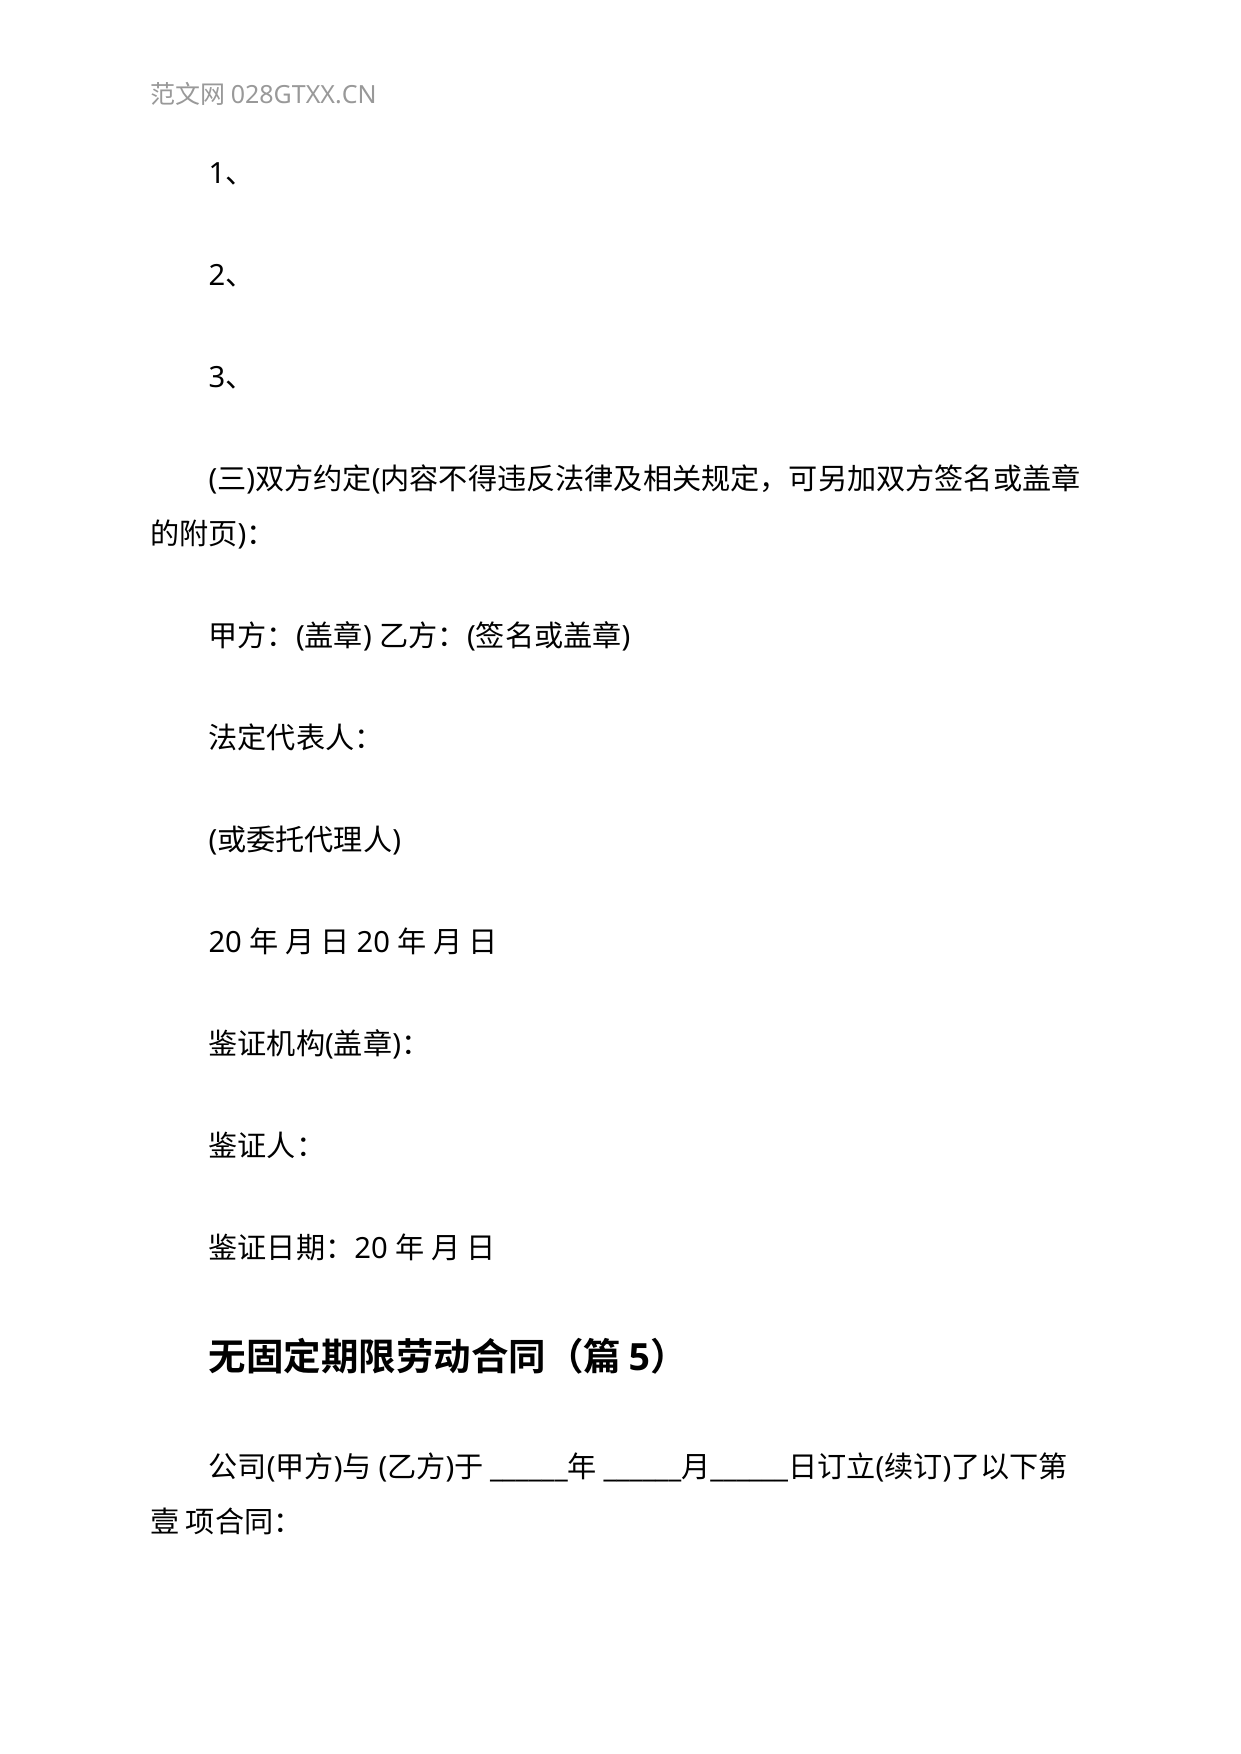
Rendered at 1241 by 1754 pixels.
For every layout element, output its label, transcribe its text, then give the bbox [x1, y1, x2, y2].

text 公司(甲方)与 (乙方)于 ______年 ______月______日订立(续订)了以下第 壹 项合同： [150, 1444, 1090, 1541]
text 20 年 月 日 20 年 月 日 [150, 919, 1090, 961]
text 3、 [150, 354, 1090, 396]
text 鉴证日期：20 年 月 日 [150, 1224, 1090, 1267]
text 甲方：(盖章) 乙方：(签名或盖章) [150, 613, 1090, 655]
text 鉴证人： [150, 1123, 1090, 1165]
text 法定代表人： [150, 715, 1090, 757]
text 无固定期限劳动合同（篇5） [150, 1326, 1090, 1381]
text 1、 [150, 150, 1090, 192]
text 2、 [150, 252, 1090, 294]
text (或委托代理人) [150, 817, 1090, 859]
text (三)双方约定(内容不得违反法律及相关规定，可另加双方签名或盖章的附页)： [150, 456, 1090, 553]
text 鉴证机构(盖章)： [150, 1021, 1090, 1063]
